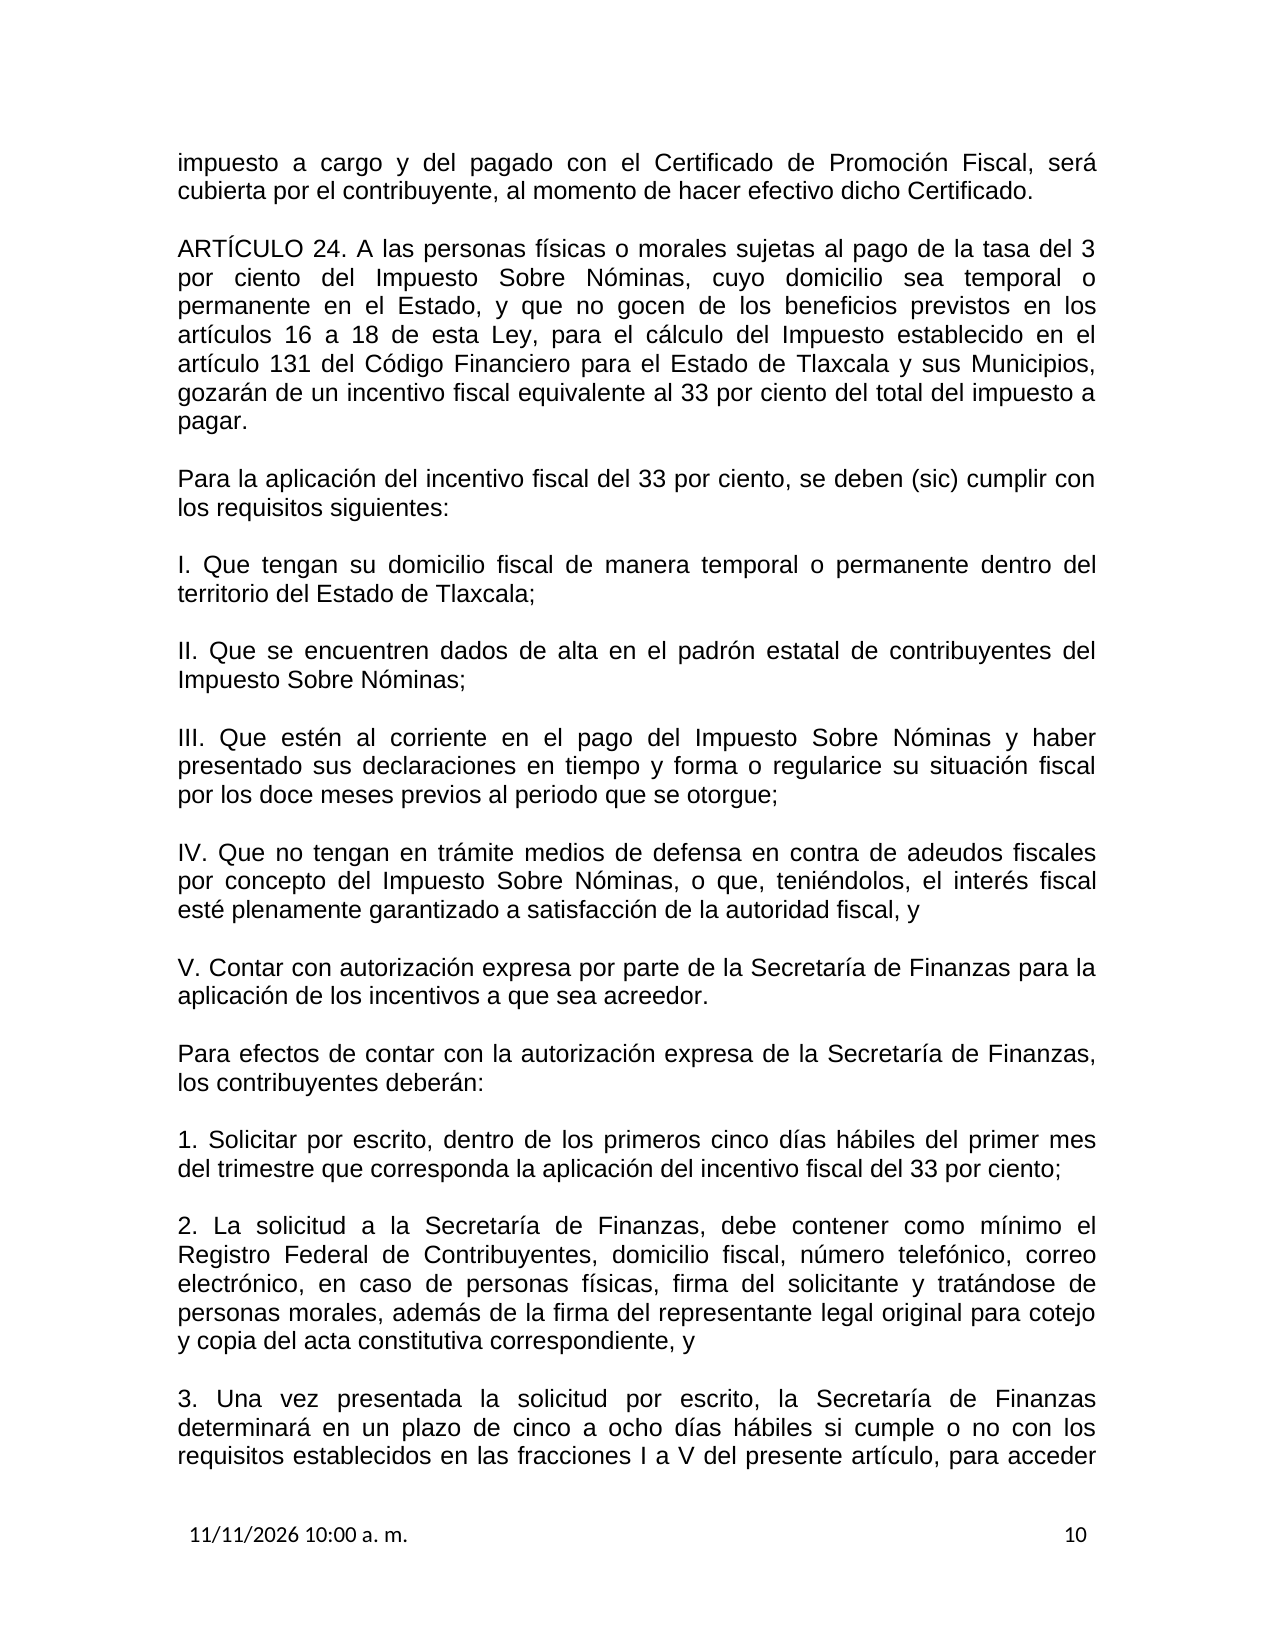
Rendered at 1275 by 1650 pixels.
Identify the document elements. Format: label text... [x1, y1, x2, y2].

text Para la aplicación del incentivo fiscal del 33 por ciento, se deben (sic) cumplir con los requisitos siguientes: [177, 464, 1098, 521]
text V. Contar con autorización expresa por parte de la Secretaría de Finanzas para la aplicación de los incentivos a que sea acreedor. [177, 953, 1098, 1010]
text III. Que estén al corriente en el pago del Impuesto Sobre Nóminas y haber presentado sus declaraciones en tiempo y forma o regularice su situación fiscal por los doce meses previos al periodo que se otorgue; [177, 723, 1098, 809]
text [177, 148, 1098, 205]
text 2. La solicitud a la Secretaría de Finanzas, debe contener como mínimo el Registro Federal de Contribuyentes, domicilio fiscal, número telefónico, correo electrónico, en caso de personas físicas, firma del solicitante y tratándose de personas morales, además de la firma del representante legal original para cotejo y copia del acta constitutiva correspondiente, y [177, 1211, 1098, 1355]
text IV. Que no tengan en trámite medios de defensa en contra de adeudos fiscales por concepto del Impuesto Sobre Nóminas, o que, teniéndolos, el interés fiscal esté plenamente garantizado a satisfacción de la autoridad fiscal, y [177, 838, 1098, 924]
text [177, 1384, 1098, 1470]
text ARTÍCULO 24. A las personas físicas o morales sujetas al pago de la tasa del 3 por ciento del Impuesto Sobre Nóminas, cuyo domicilio sea temporal o permanente en el Estado, y que no gocen de los beneficios previstos en los artículos 16 a 18 de esta Ley, para el cálculo del Impuesto establecido en el artículo 131 del Código Financiero para el Estado de Tlaxcala y sus Municipios, gozarán de un incentivo fiscal equivalente al 33 por ciento del total del impuesto a pagar. [177, 234, 1098, 435]
text Para efectos de contar con la autorización expresa de la Secretaría de Finanzas, los contribuyentes deberán: [177, 1039, 1098, 1096]
text 1. Solicitar por escrito, dentro de los primeros cinco días hábiles del primer mes del trimestre que corresponda la aplicación del incentivo fiscal del 33 por ciento; [177, 1125, 1098, 1183]
text I. Que tengan su domicilio fiscal de manera temporal o permanente dentro del territorio del Estado de Tlaxcala; [177, 550, 1098, 608]
text II. Que se encuentren dados de alta en el padrón estatal de contribuyentes del Impuesto Sobre Nóminas; [177, 636, 1098, 694]
